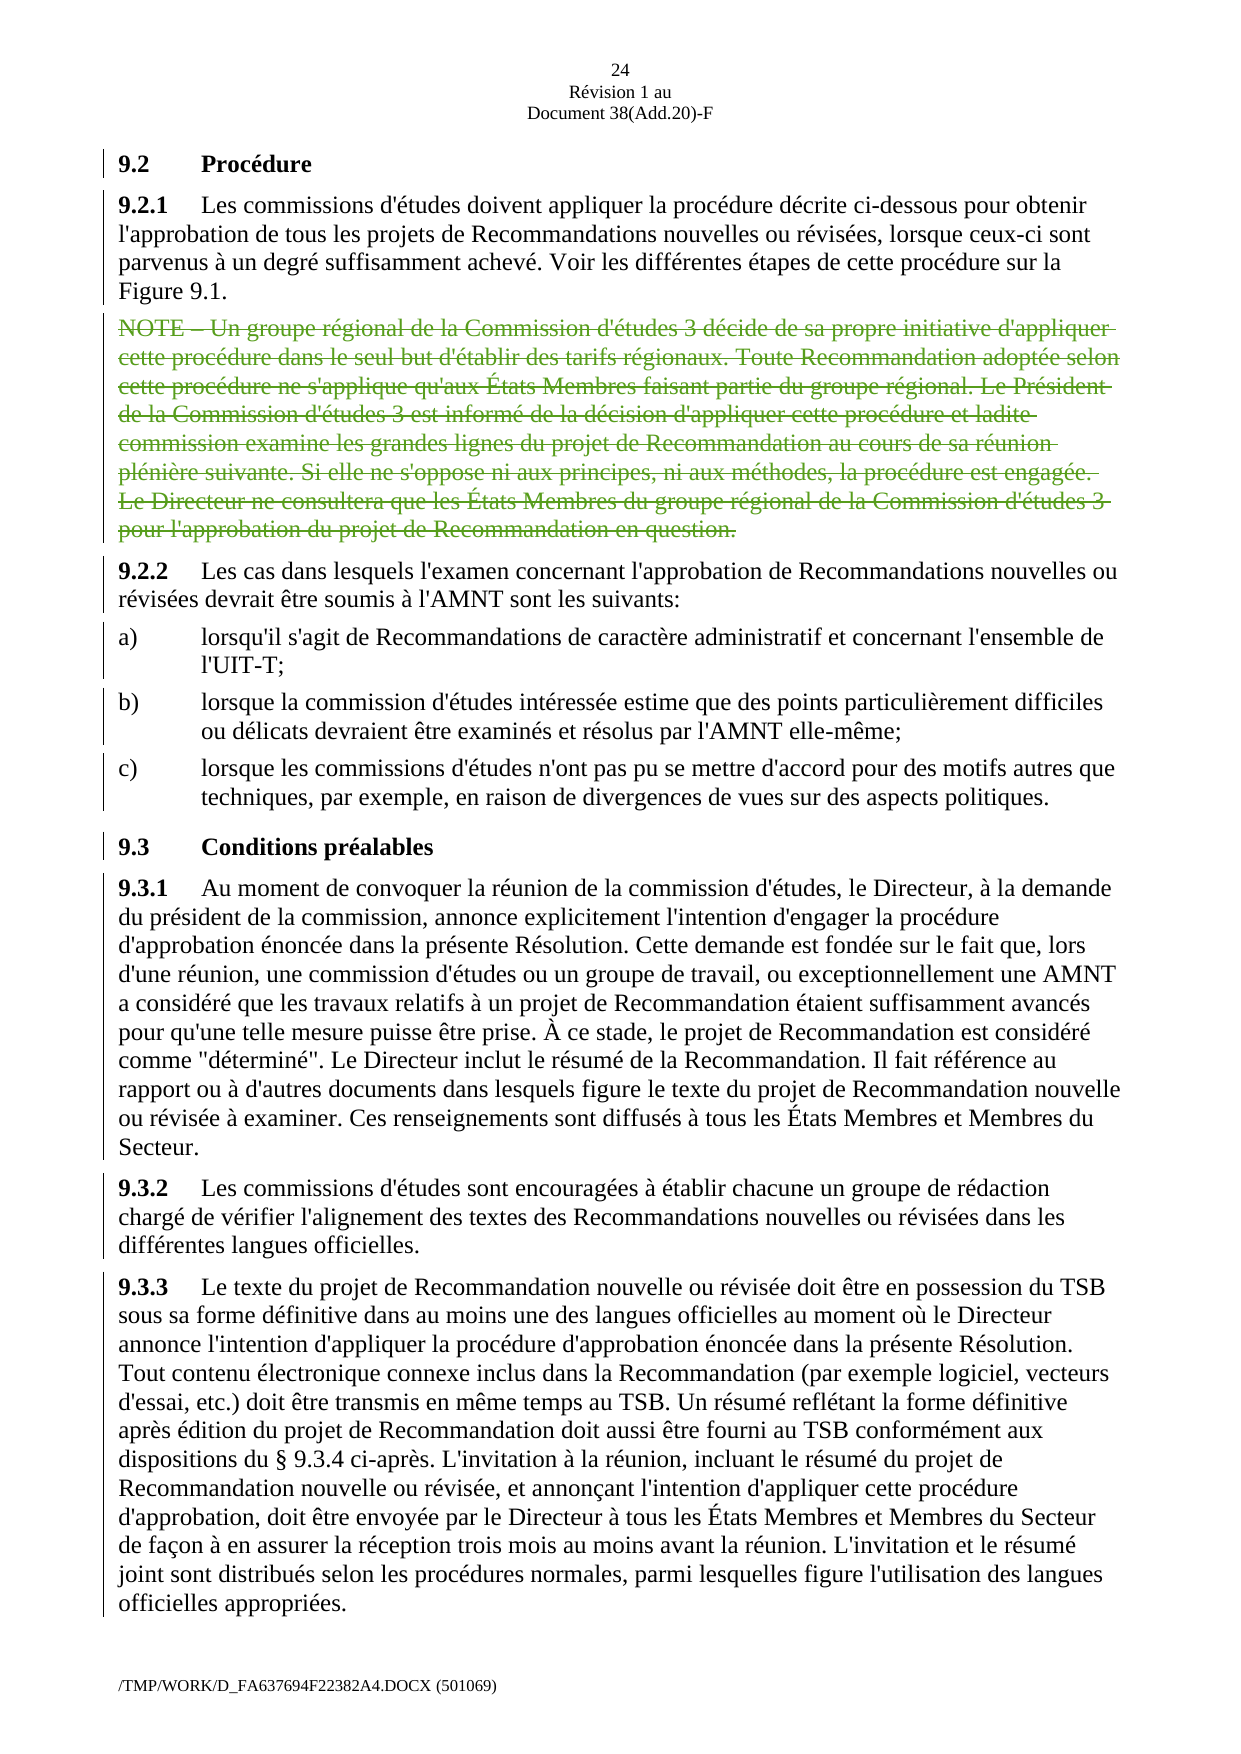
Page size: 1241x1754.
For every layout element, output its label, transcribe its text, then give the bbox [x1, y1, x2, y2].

text b) lorsque la commission d'études intéressée estime que des points particulièrement difficiles ou délicats devraient être examinés et résolus par l'AMNT elle-même; [118, 687, 1122, 745]
text 9.2.2 Les cas dans lesquels l'examen concernant l'approbation de Recommandations nouvelles ou révisées devrait être soumis à l'AMNT sont les suivants: [118, 556, 1122, 613]
text 9.2.1 Les commissions d'études doivent appliquer la procédure décrite ci-dessous pour obtenir l'approbation de tous les projets de Recommandations nouvelles ou révisées, lorsque ceux-ci sont parvenus à un degré suffisamment achevé. Voir les différentes étapes de cette procédure sur la Figure 9.1. [118, 190, 1122, 305]
text a) lorsqu'il s'agit de Recommandations de caractère administratif et concernant l'ensemble de l'UIT-T; [118, 622, 1122, 679]
text 9.3.3 Le texte du projet de Recommandation nouvelle ou révisée doit être en possession du TSB sous sa forme définitive dans au moins une des langues officielles au moment où le Directeur annonce l'intention d'appliquer la procédure d'approbation énoncée dans la présente Résolution. Tout contenu électronique connexe inclus dans la Recommandation (par exemple logiciel, vecteurs d'essai, etc.) doit être transmis en même temps au TSB. Un résumé reflétant la forme définitive après édition du projet de Recommandation doit aussi être fourni au TSB conformément aux dispositions du § 9.3.4 ci-après. L'invitation à la réunion, incluant le résumé du projet de Recommandation nouvelle ou révisée, et annonçant l'intention d'appliquer cette procédure d'approbation, doit être envoyée par le Directeur à tous les États Membres et Membres du Secteur de façon à en assurer la réception trois mois au moins avant la réunion. L'invitation et le résumé joint sont distribués selon les procédures normales, parmi lesquelles figure l'utilisation des langues officielles appropriées. [118, 1272, 1122, 1617]
subtitle 9.3 Conditions préalables [118, 832, 1122, 860]
text 9.3.1 Au moment de convoquer la réunion de la commission d'études, le Directeur, à la demande du président de la commission, annonce explicitement l'intention d'engager la procédure d'approbation énoncée dans la présente Résolution. Cette demande est fondée sur le fait que, lors d'une réunion, une commission d'études ou un groupe de travail, ou exceptionnellement une AMNT a considéré que les travaux relatifs à un projet de Recommandation étaient suffisamment avancés pour qu'une telle mesure puisse être prise. À ce stade, le projet de Recommandation est considéré comme "déterminé". Le Directeur inclut le résumé de la Recommandation. Il fait référence au rapport ou à d'autres documents dans lesquels figure le texte du projet de Recommandation nouvelle ou révisée à examiner. Ces renseignements sont diffusés à tous les États Membres et Membres du Secteur. [118, 873, 1122, 1160]
text 9.3.2 Les commissions d'études sont encouragées à établir chacune un groupe de rédaction chargé de vérifier l'alignement des textes des Recommandations nouvelles ou révisées dans les différentes langues officielles. [118, 1173, 1122, 1259]
subtitle 9.2 Procédure [118, 149, 1122, 177]
text c) lorsque les commissions d'études n'ont pas pu se mettre d'accord pour des motifs autres que techniques, par exemple, en raison de divergences de vues sur des aspects politiques. [118, 753, 1122, 811]
